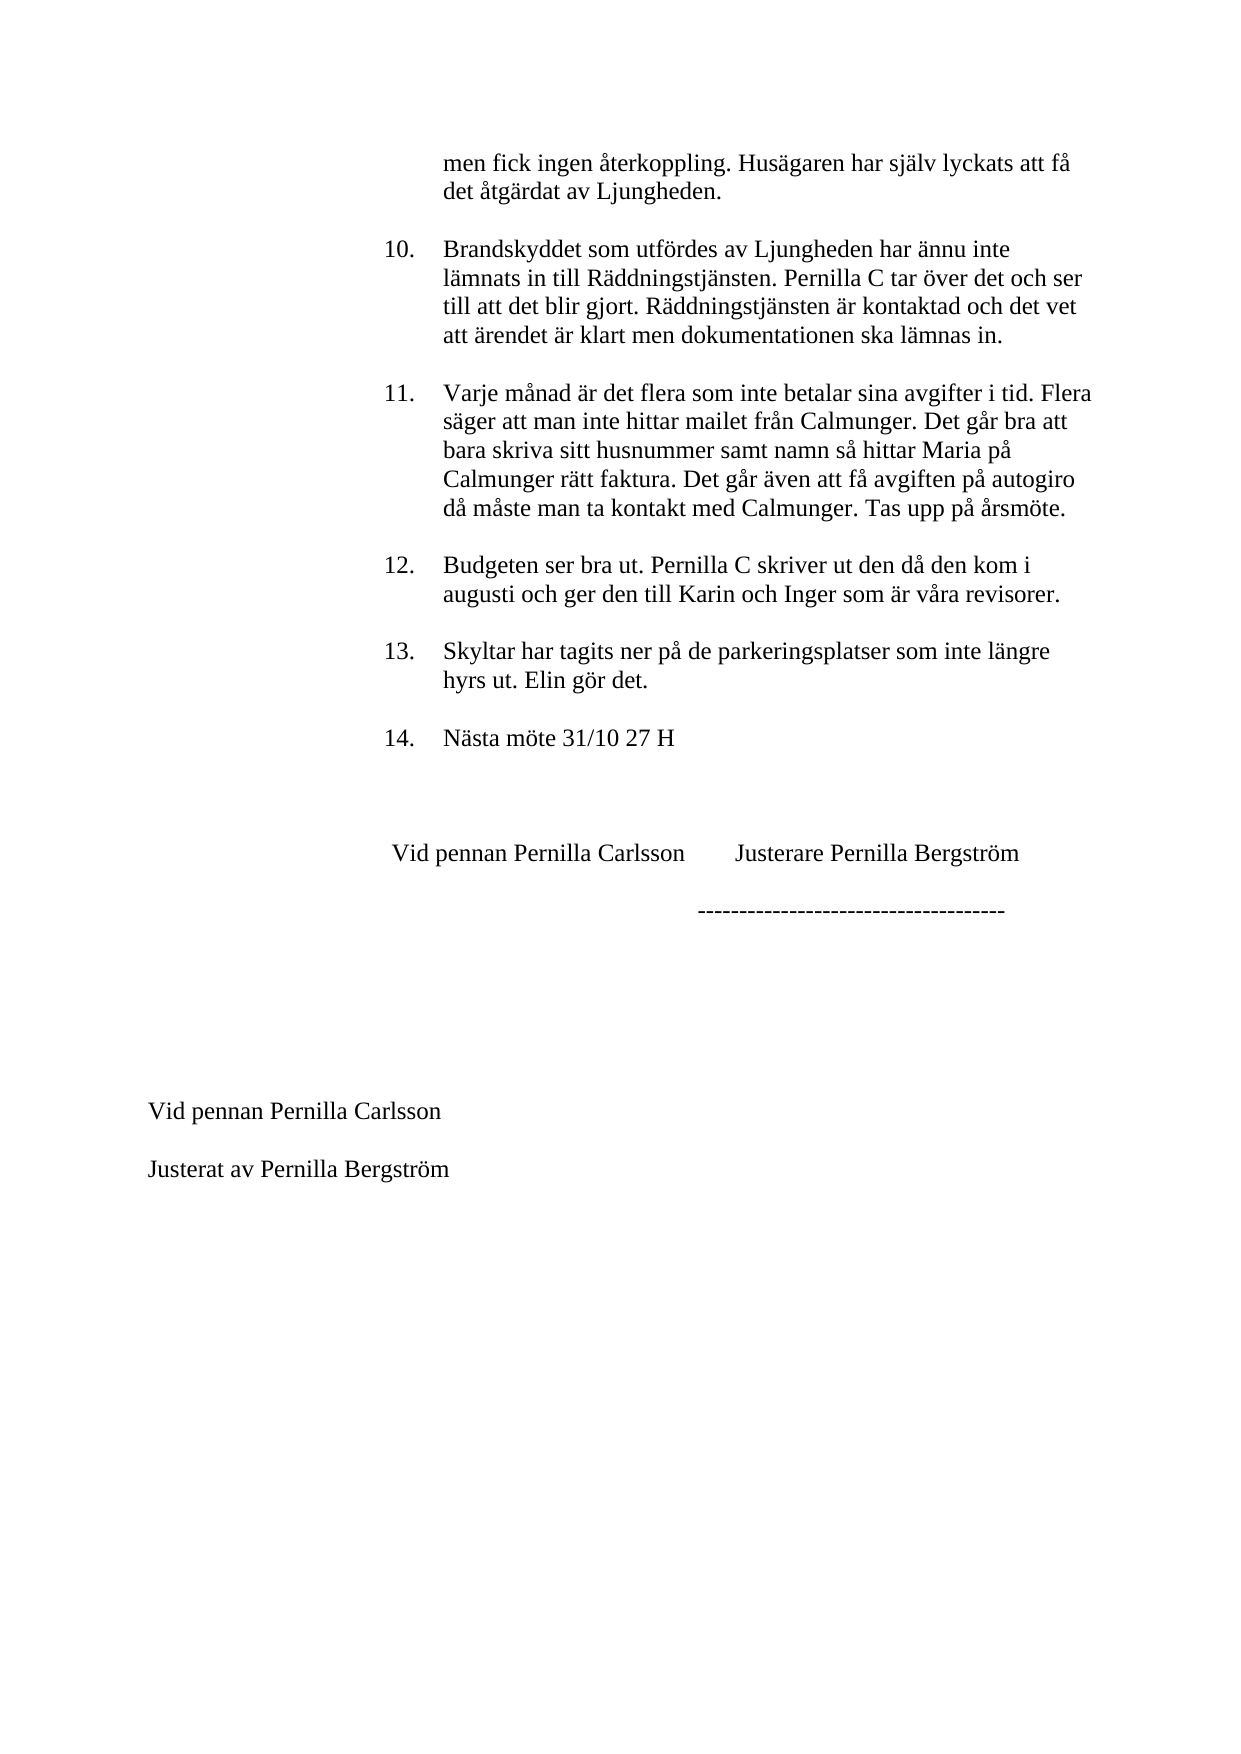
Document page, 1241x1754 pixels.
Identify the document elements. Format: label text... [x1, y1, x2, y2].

text Justerat av Pernilla Bergström [148, 1154, 1093, 1183]
list Brandskyddet som utfördes av Ljungheden har ännu inte lämnats in till Räddningstjänsten. Pernilla C tar över det och ser till att det blir gjort. Räddningstjänsten är kontaktad och det vet att ärendet är klart men dokumentationen ska lämnas in. [383, 234, 1093, 349]
text Vid pennan Pernilla Carlsson Justerare Pernilla Bergström [148, 838, 1093, 866]
list Nästa möte 31/10 27 H [383, 723, 1093, 751]
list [383, 148, 1093, 205]
list Varje månad är det flera som inte betalar sina avgifter i tid. Flera säger att man inte hittar mailet från Calmunger. Det går bra att bara skriva sitt husnummer samt namn så hittar Maria på Calmunger rätt faktura. Det går även att få avgiften på autogiro då måste man ta kontakt med Calmunger. Tas upp på årsmöte. [383, 378, 1093, 521]
list Skyltar har tagits ner på de parkeringsplatser som inte längre hyrs ut. Elin gör det. [383, 636, 1093, 694]
list Budgeten ser bra ut. Pernilla C skriver ut den då den kom i augusti och ger den till Karin och Inger som är våra revisorer. [383, 550, 1093, 608]
text Vid pennan Pernilla Carlsson [148, 1096, 1093, 1125]
text ------------------------------------- [148, 895, 1093, 924]
